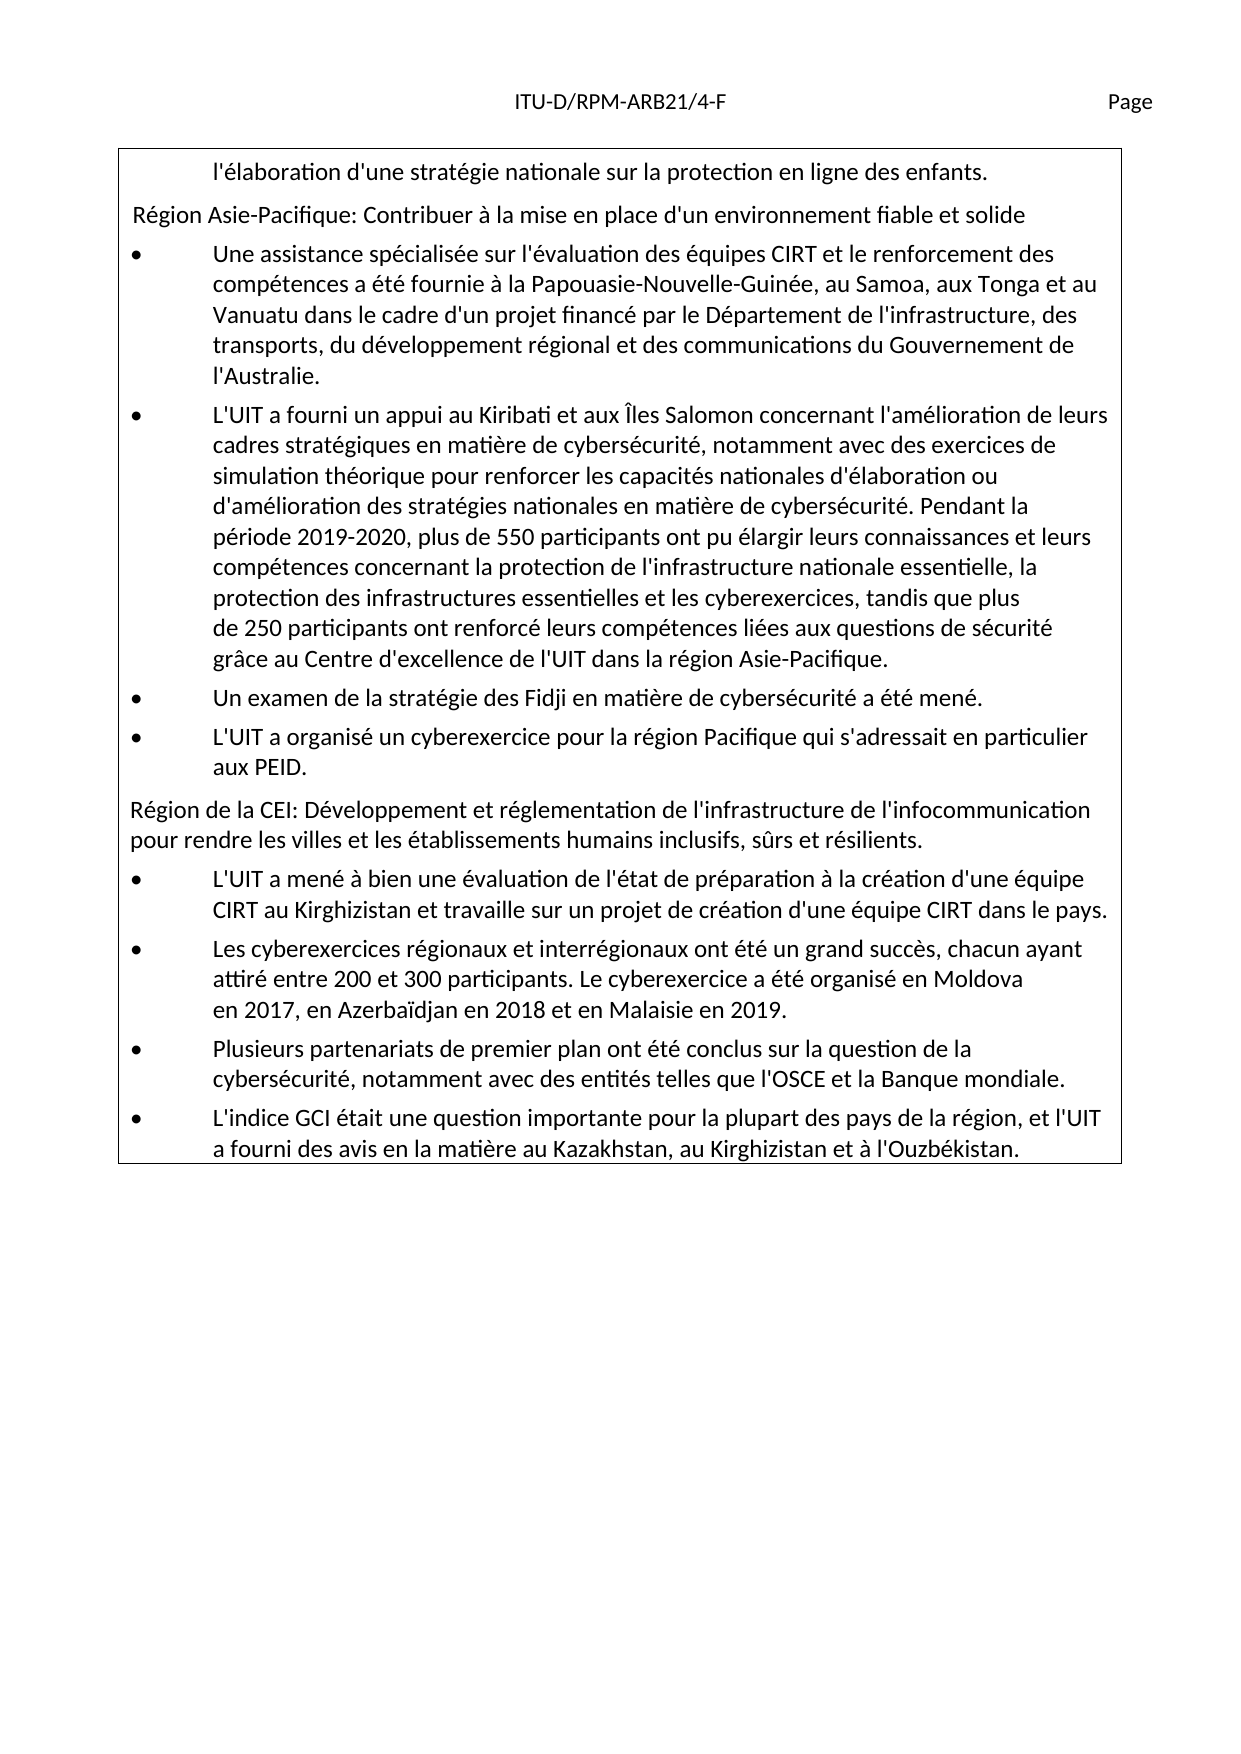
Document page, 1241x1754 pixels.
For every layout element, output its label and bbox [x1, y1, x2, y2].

table_cell [119, 149, 1121, 1163]
